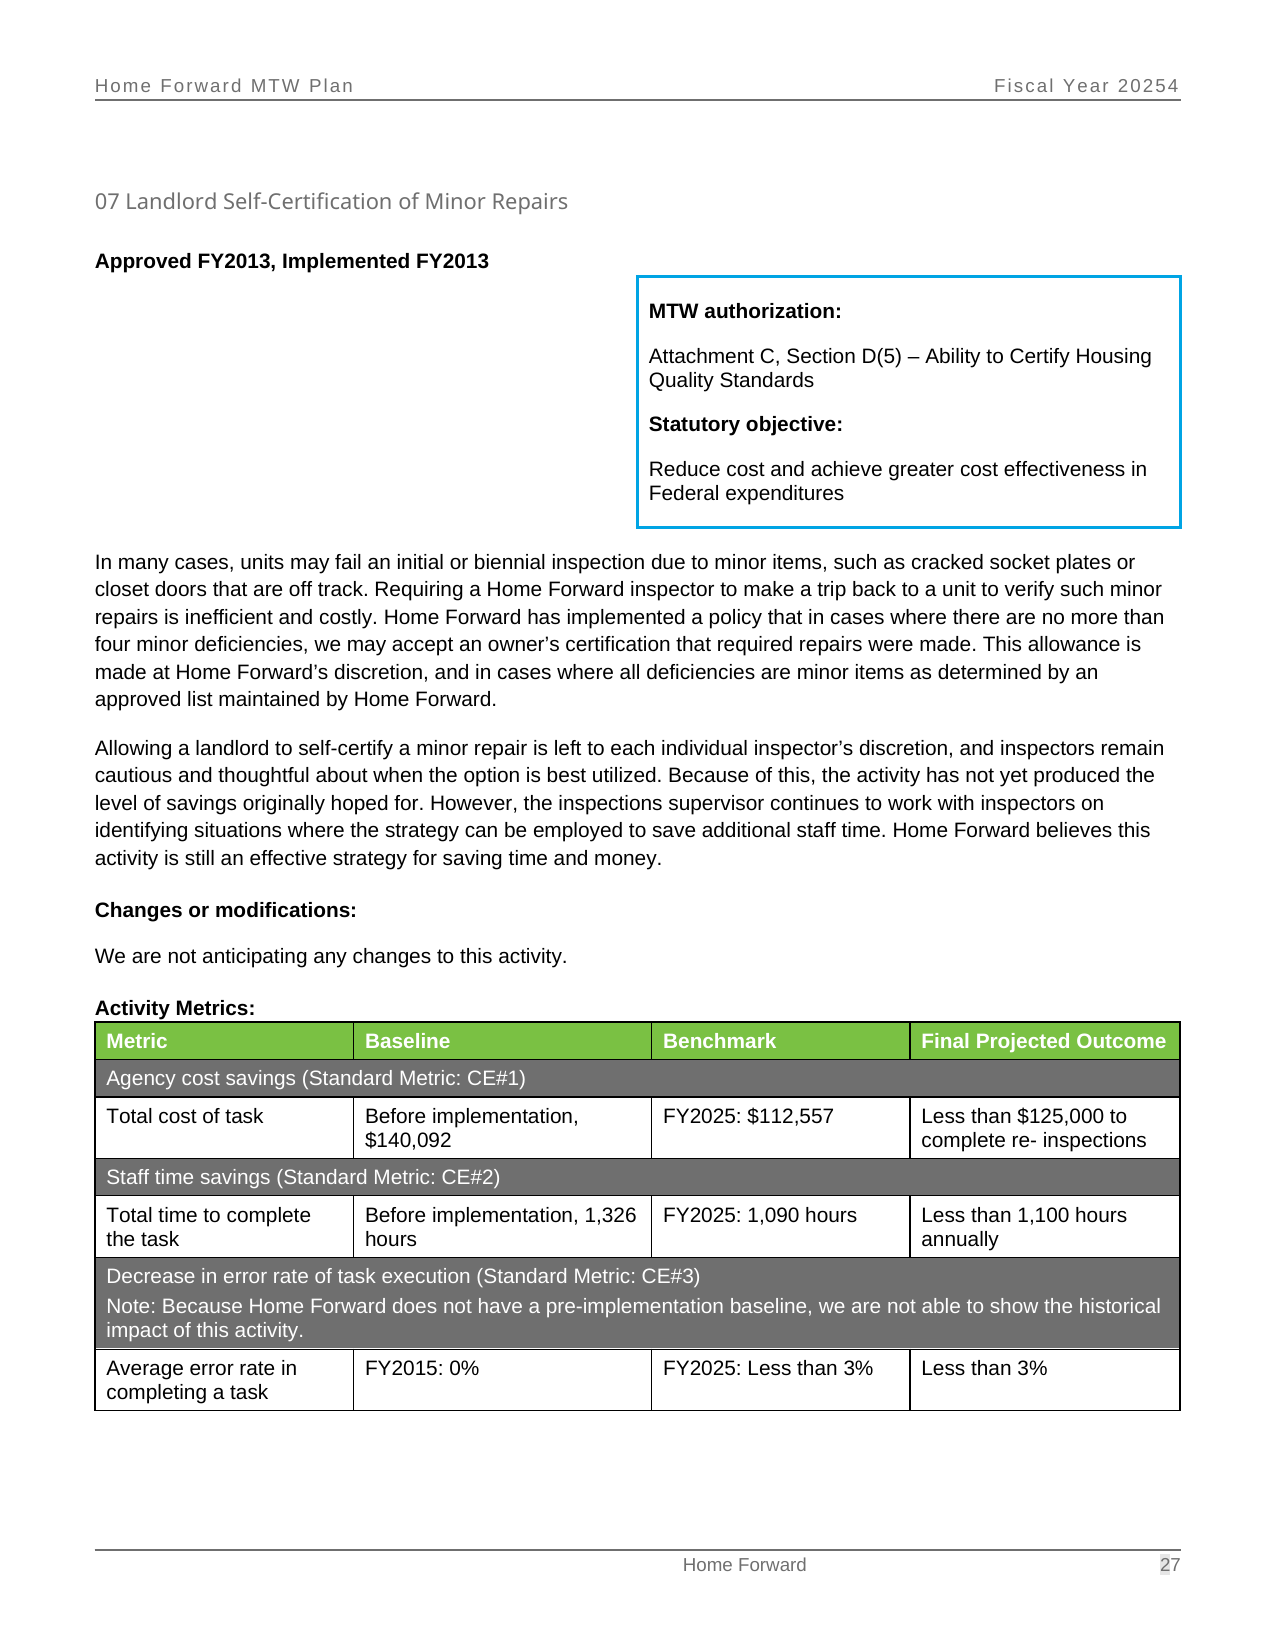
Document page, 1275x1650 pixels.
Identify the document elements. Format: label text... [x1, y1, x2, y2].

table_header Final Projected Outcome [911, 1023, 1179, 1059]
table_cell Decrease in error rate of task execution (Standard Metric: CE#3) Note: Because Home Forward does not have a pre-implementation baseline, we are not able to show the historical impact of this activity. [96, 1258, 1179, 1348]
text In many cases, units may fail an initial or biennial inspection due to minor items, such as cracked socket plates or closet doors that are off track.Requiring a Home Forward inspector to make a trip back to a unit to verify such minor repairs is inefficient and costly.Home Forward has implemented a policy that in cases where there are no more than four minor deficiencies, we may accept an owner’s certification that required repairs were made.This allowance is made at Home Forward’s discretion, and in cases where all deficiencies are minor items as determined by an approved list maintained by Home Forward. [94, 550, 1181, 711]
text 07 Landlord Self-Certification of Minor Repairs [94, 186, 1181, 216]
table_cell : 1,090 hours [652, 1196, 909, 1257]
text Changes or modifications: [94, 894, 1181, 923]
table_cell Before implementation, 1,326 hours [354, 1196, 651, 1257]
table_cell : Less than 3% [652, 1350, 909, 1410]
table_header Baseline [354, 1023, 651, 1059]
table_cell Less than $125,000 to complete re- inspections [911, 1098, 1179, 1158]
text We are not anticipating any changes to this activity. [94, 944, 1181, 968]
text Activity Metrics: [94, 992, 1181, 1021]
text Allowing a landlord to self-certify a minor repair is left to each individual inspector’s discretion, and inspectors remain cautious and thoughtful about when the option is best utilized.Because of this, the activity has not yet produced the level of savings hoped for.However, the inspections supervisor continues to work with inspectors on identifying situations where the strategy can be employed to save additional staff time.Home Forward believes this activity is still an effective strategy for saving time and money. [94, 736, 1181, 869]
table_cell Less than 1,100 hours annually [911, 1196, 1179, 1257]
table_cell Before implementation, $140,092 [354, 1098, 651, 1158]
text Approved FY2013, Implemented FY2013 [94, 246, 1181, 275]
table_header MTW authorization: Attachment C, Section D(5) – Ability to Certify Housing Quality Standards Statutory objective: Reduce cost and achieve greater cost effectiveness in Federal expenditures [639, 278, 1179, 526]
table_cell Total time to complete the task [96, 1196, 353, 1257]
table_header Metric [96, 1023, 353, 1059]
table_cell Total cost of task [96, 1098, 353, 1158]
table_cell Average error rate in completing a task [96, 1350, 353, 1410]
table_header Benchmark [652, 1023, 909, 1059]
table_cell Staff time savings (Standard Metric: CE#2) [96, 1159, 1179, 1195]
table_cell Less than 3% [911, 1350, 1179, 1410]
table_cell Agency cost savings (Standard Metric: CE#1) [96, 1060, 1179, 1096]
table_cell : $112,557 [652, 1098, 909, 1158]
table_cell FY2015: 0% [354, 1350, 651, 1410]
